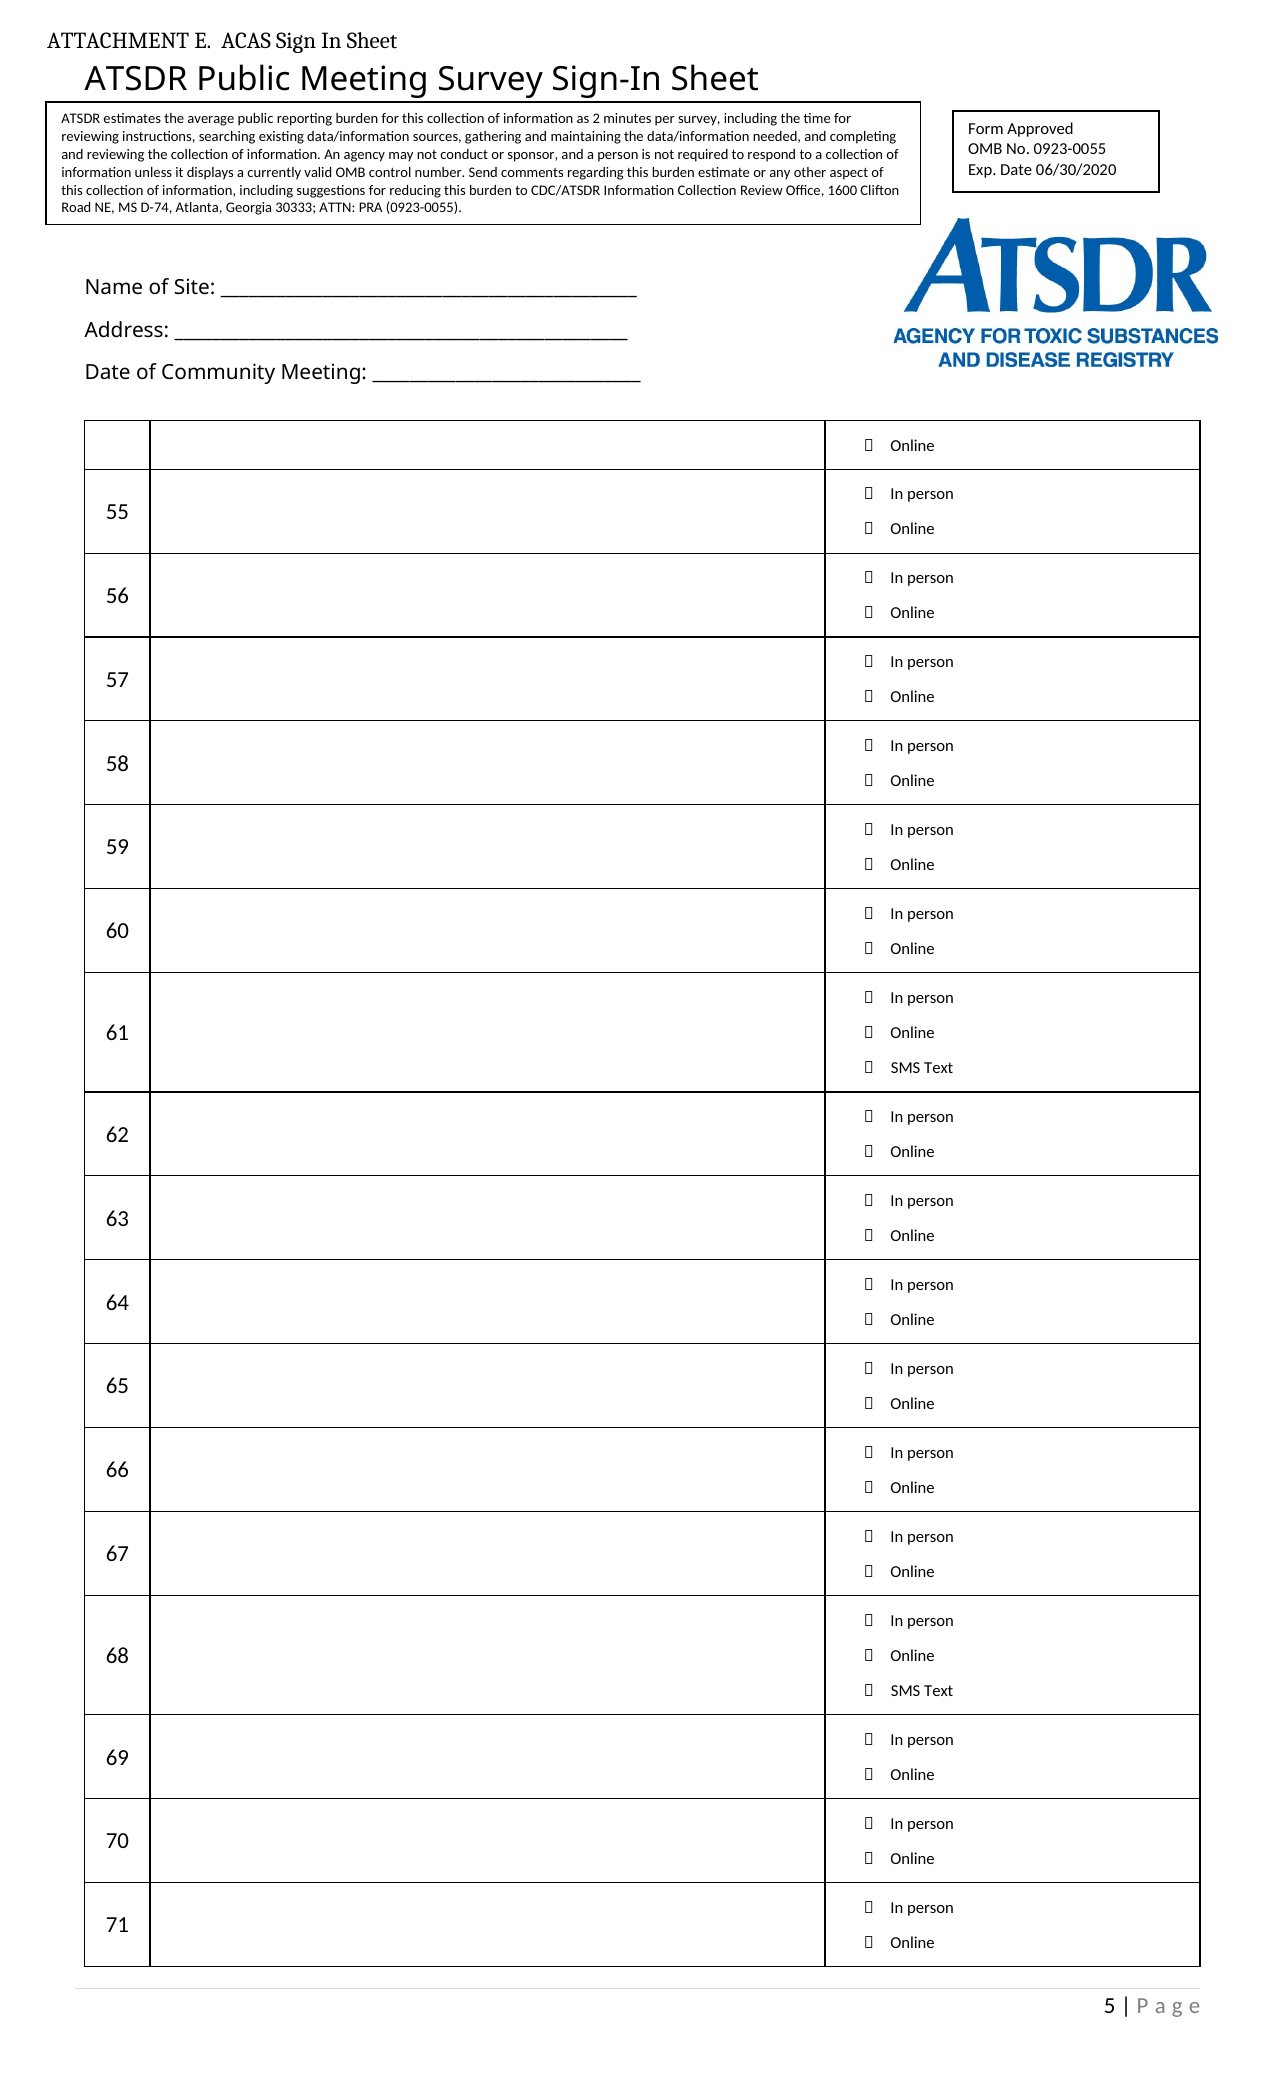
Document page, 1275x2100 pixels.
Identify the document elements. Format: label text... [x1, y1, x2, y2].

table_cell [151, 1596, 824, 1714]
table_cell In person Online [826, 1883, 1199, 1966]
table_cell In person Online [826, 1799, 1199, 1882]
table_cell In person Online [826, 554, 1199, 636]
table_cell 66 [85, 1428, 149, 1511]
table_cell [151, 1344, 824, 1427]
table_cell 63 [85, 1176, 149, 1259]
table_cell In person Online [826, 1093, 1199, 1175]
table_cell 62 [85, 1093, 149, 1175]
table_cell In person Online [826, 721, 1199, 804]
table_cell [151, 638, 824, 720]
table_cell [151, 421, 824, 468]
table_cell 54 [85, 421, 149, 468]
table_cell 56 [85, 554, 149, 636]
table_cell 59 [85, 805, 149, 888]
table_cell [151, 889, 824, 972]
table_cell In person Online [826, 1512, 1199, 1595]
table_cell 65 [85, 1344, 149, 1427]
table_cell [151, 554, 824, 636]
table_cell In person Online [826, 1176, 1199, 1259]
table_cell In person Online [826, 421, 1199, 468]
table_cell In person Online SMS Text [826, 973, 1199, 1091]
table_cell In person Online [826, 1428, 1199, 1511]
table_cell [151, 1512, 824, 1595]
table_cell In person Online [826, 1715, 1199, 1798]
picture [893, 218, 1218, 367]
table_cell [151, 805, 824, 888]
table_cell [151, 1883, 824, 1966]
table_cell [151, 973, 824, 1091]
table_cell [151, 1093, 824, 1175]
table_cell [151, 721, 824, 804]
table_cell In person Online [826, 889, 1199, 972]
table_cell In person Online SMS Text [826, 1596, 1199, 1714]
table_cell [151, 1176, 824, 1259]
table_cell 57 [85, 638, 149, 720]
table_cell In person Online [826, 1344, 1199, 1427]
table_cell 64 [85, 1260, 149, 1343]
table_cell 68 [85, 1596, 149, 1714]
table_cell In person Online [826, 470, 1199, 552]
table_cell 67 [85, 1512, 149, 1595]
table_cell 61 [85, 973, 149, 1091]
table_cell 69 [85, 1715, 149, 1798]
table_cell In person Online [826, 1260, 1199, 1343]
table_cell 70 [85, 1799, 149, 1882]
table_cell In person Online [826, 805, 1199, 888]
table_cell 58 [85, 721, 149, 804]
table_cell 71 [85, 1883, 149, 1966]
table_cell [151, 1799, 824, 1882]
table_cell [151, 470, 824, 552]
table_cell In person Online [826, 638, 1199, 720]
table_cell 60 [85, 889, 149, 972]
table_cell [151, 1428, 824, 1511]
table_cell [151, 1715, 824, 1798]
table_cell 55 [85, 470, 149, 552]
table_cell [151, 1260, 824, 1343]
